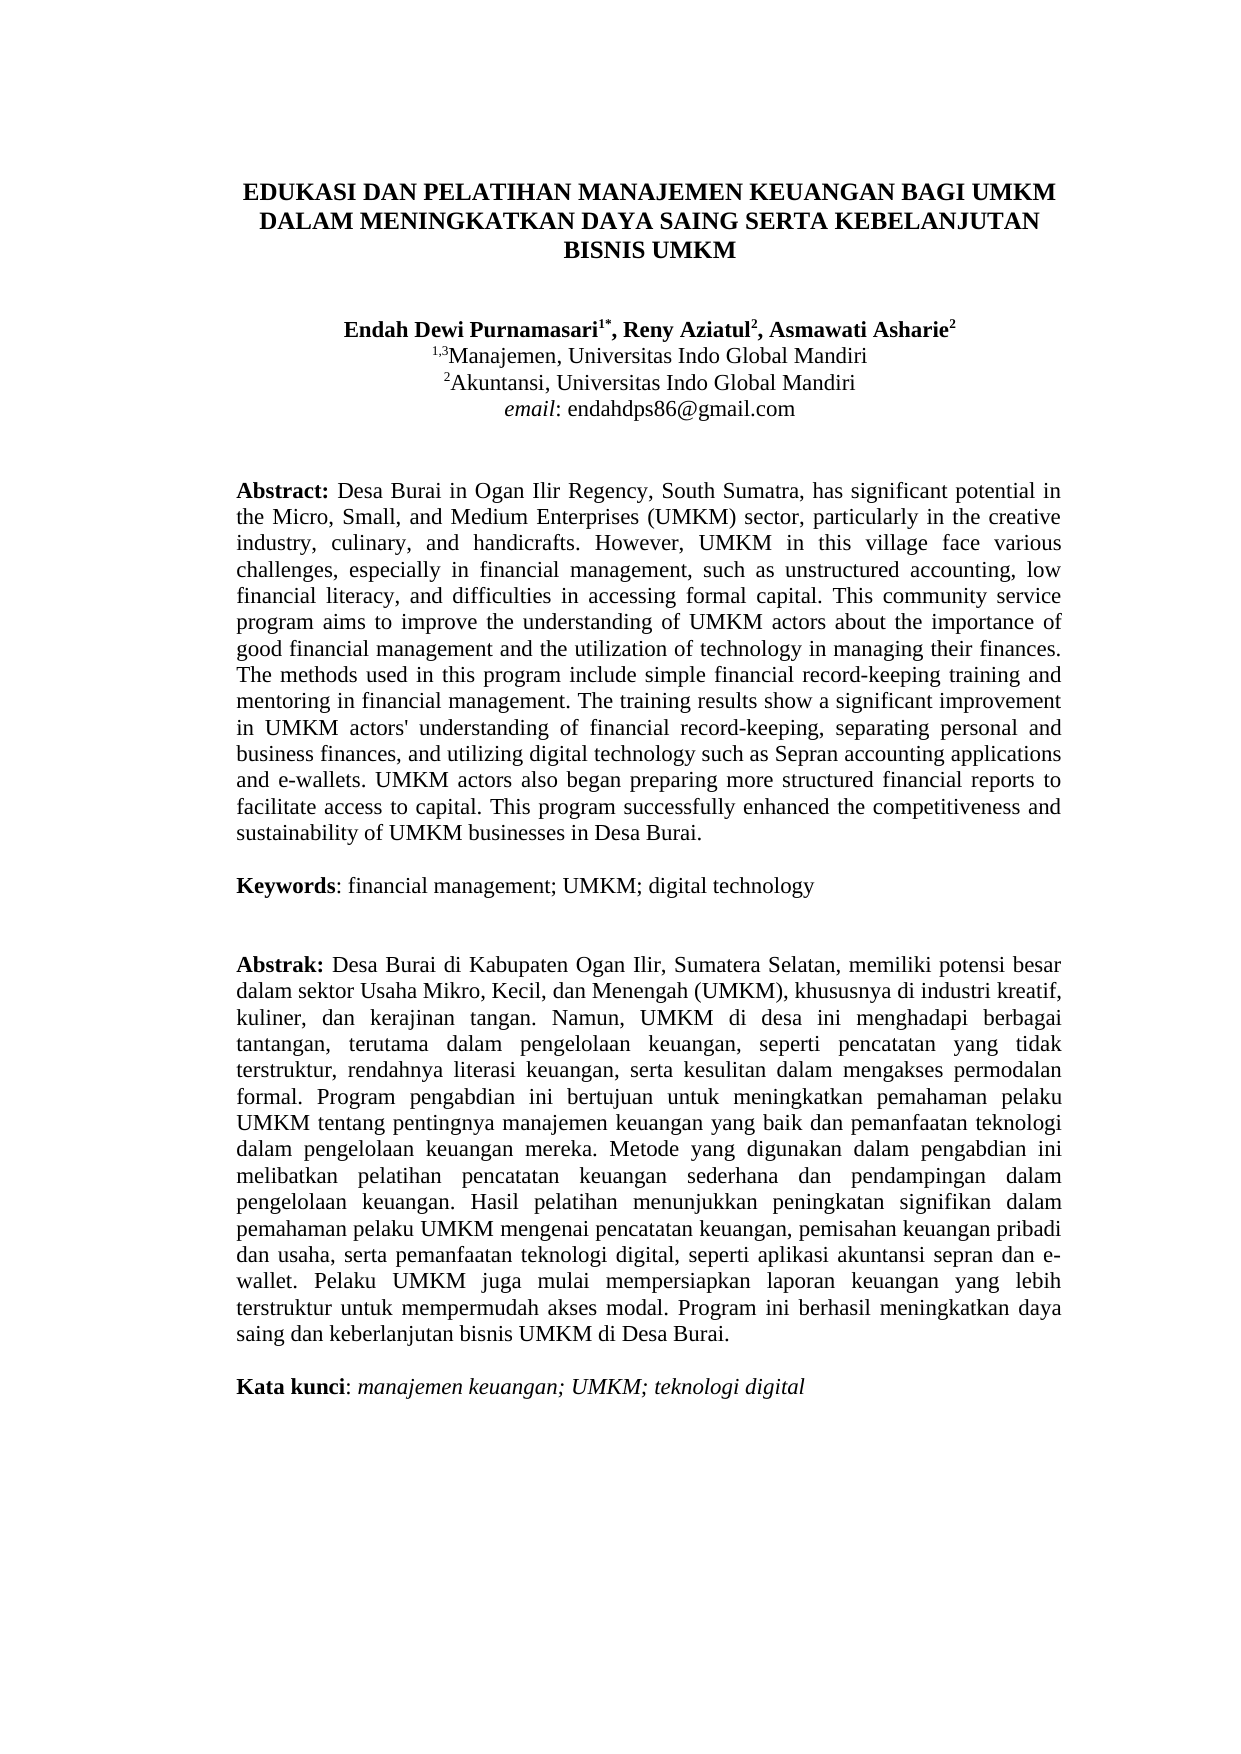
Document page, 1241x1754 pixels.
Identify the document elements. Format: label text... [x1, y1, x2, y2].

text Abstract: Desa Burai in Ogan Ilir Regency, South Sumatra, has significant potential in the Micro, Small, and Medium Enterprises (UMKM) sector, particularly in the creative industry, culinary, and handicrafts. However, UMKM in this village face various challenges, especially in financial management, such as unstructured accounting, low financial literacy, and difficulties in accessing formal capital. This community service program aims to improve the understanding of UMKM actors about the importance of good financial management and the utilization of technology in managing their finances. The methods used in this program include simple financial record-keeping training and mentoring in financial management. The training results show a significant improvement in UMKM actors' understanding of financial record-keeping, separating personal and business finances, and utilizing digital technology such as Sepran accounting applications and e-wallets. UMKM actors also began preparing more structured financial reports to facilitate access to capital. This program successfully enhanced the competitiveness and sustainability of UMKM businesses in Desa Burai. [236, 477, 1063, 846]
text Kata kunci: manajemen keuangan; UMKM; teknologi digital [236, 1373, 1063, 1399]
text EDUKASI DAN PELATIHAN MANAJEMEN KEUANGAN BAGI UMKM DALAM MENINGKATKAN DAYA SAING SERTA KEBELANJUTAN BISNIS UMKM [236, 177, 1063, 263]
text 2Akuntansi, Universitas Indo Global Mandiri [236, 369, 1063, 395]
text 1,3Manajemen, Universitas Indo Global Mandiri [236, 342, 1063, 369]
text Endah Dewi Purnamasari1*, Reny Aziatul2, Asmawati Asharie2 [236, 316, 1063, 342]
text email: endahdps86@gmail.com [236, 395, 1063, 422]
text Abstrak: Desa Burai di Kabupaten Ogan Ilir, Sumatera Selatan, memiliki potensi besar dalam sektor Usaha Mikro, Kecil, dan Menengah (UMKM), khususnya di industri kreatif, kuliner, dan kerajinan tangan. Namun, UMKM di desa ini menghadapi berbagai tantangan, terutama dalam pengelolaan keuangan, seperti pencatatan yang tidak terstruktur, rendahnya literasi keuangan, serta kesulitan dalam mengakses permodalan formal. Program pengabdian ini bertujuan untuk meningkatkan pemahaman pelaku UMKM tentang pentingnya manajemen keuangan yang baik dan pemanfaatan teknologi dalam pengelolaan keuangan mereka. Metode yang digunakan dalam pengabdian ini melibatkan pelatihan pencatatan keuangan sederhana dan pendampingan dalam pengelolaan keuangan. Hasil pelatihan menunjukkan peningkatan signifikan dalam pemahaman pelaku UMKM mengenai pencatatan keuangan, pemisahan keuangan pribadi dan usaha, serta pemanfaatan teknologi digital, seperti aplikasi akuntansi sepran dan e-wallet. Pelaku UMKM juga mulai mempersiapkan laporan keuangan yang lebih terstruktur untuk mempermudah akses modal. Program ini berhasil meningkatkan daya saing dan keberlanjutan bisnis UMKM di Desa Burai. [236, 951, 1063, 1346]
text Keywords: financial management; UMKM; digital technology [236, 872, 1063, 898]
